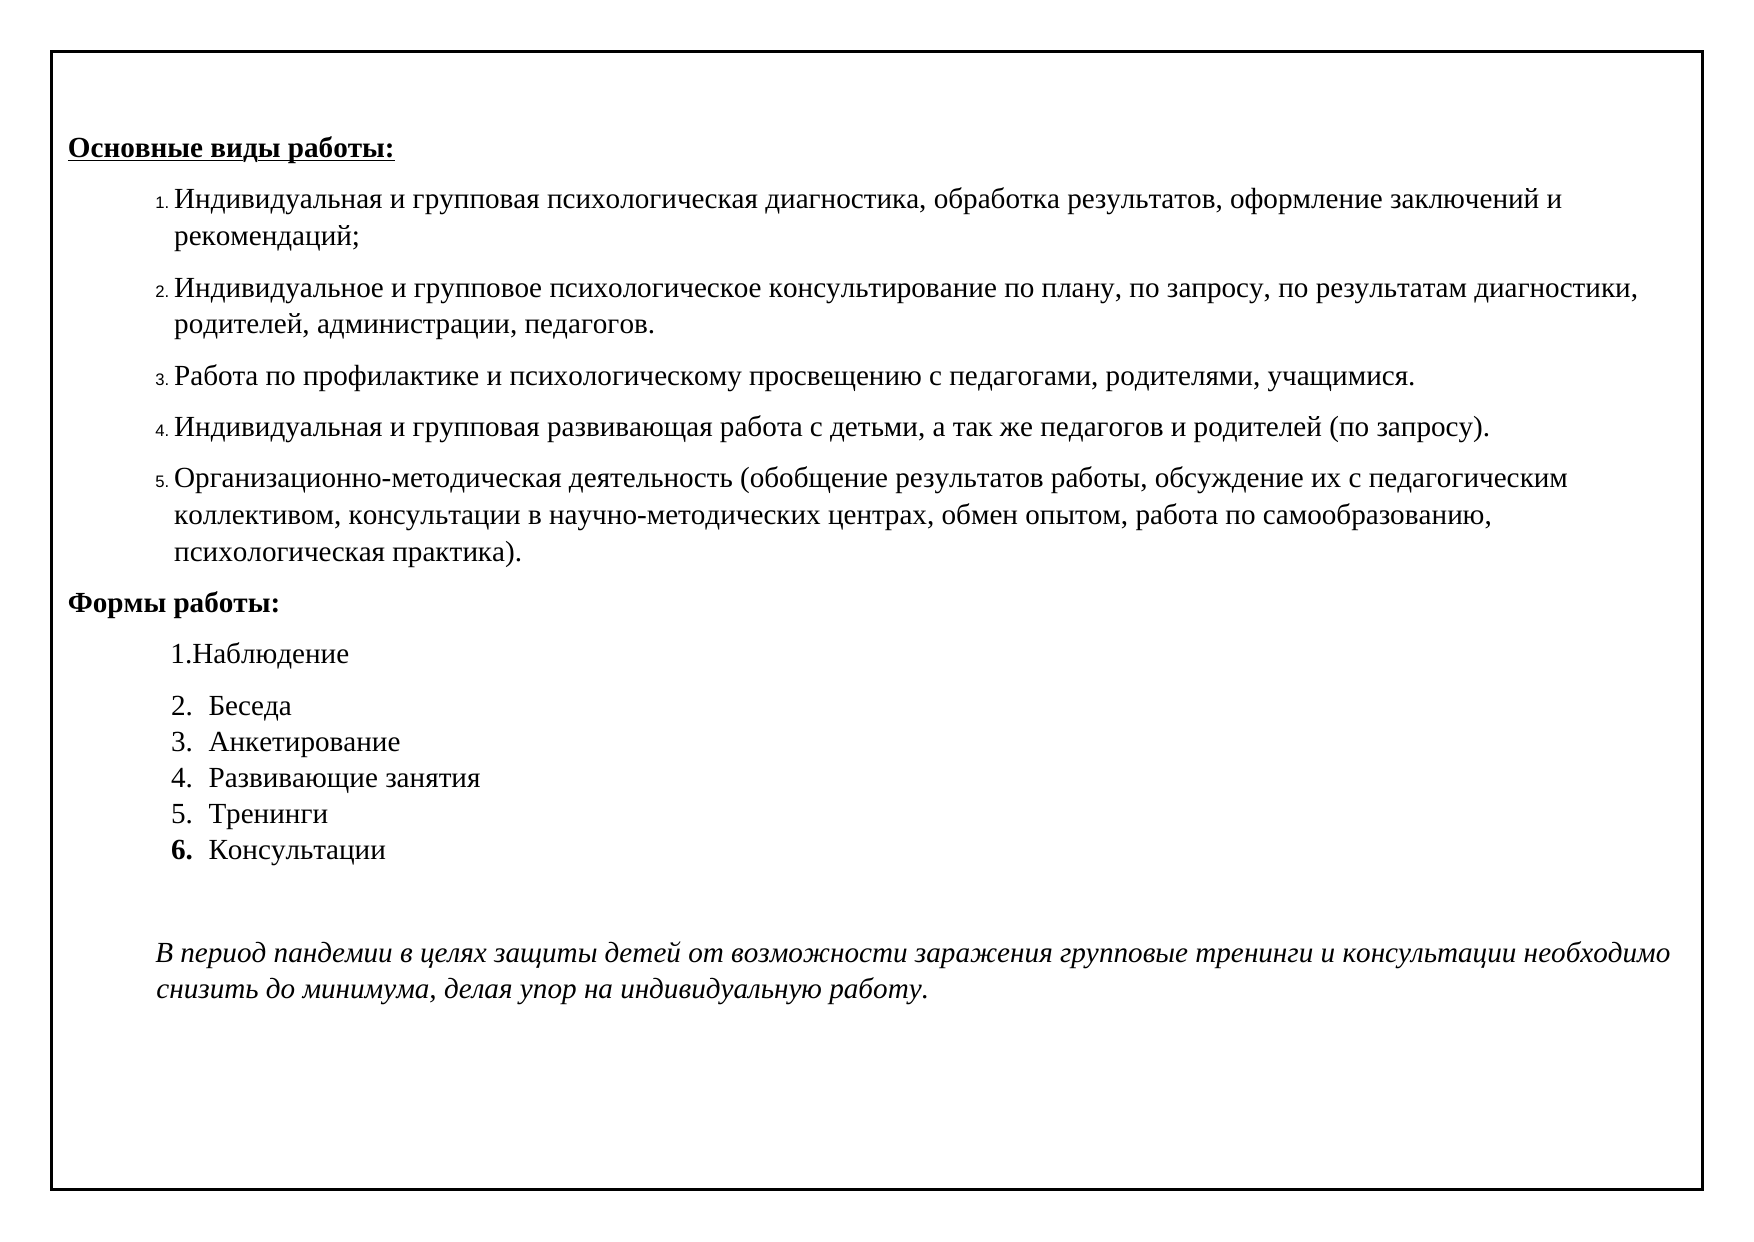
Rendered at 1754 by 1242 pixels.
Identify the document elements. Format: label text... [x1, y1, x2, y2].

list Индивидуальное и групповое психологическое консультирование по плану, по запросу, по результатам диагностики, родителей, администрации, педагогов. [155, 270, 1694, 340]
list Индивидуальная и групповая психологическая диагностика, обработка результатов, оформление заключений и рекомендаций; [155, 182, 1694, 252]
text 1.Наблюдение [75, 637, 1694, 670]
list Организационно-методическая деятельность (обобщение результатов работы, обсуждение их с педагогическим коллективом, консультации в научно-методических центрах, обмен опытом, работа по самообразованию, психологическая практика). [155, 461, 1694, 568]
list Тренинги [171, 796, 1694, 830]
list Беседа [171, 688, 1694, 721]
list Анкетирование [171, 724, 1694, 757]
list Работа по профилактике и психологическому просвещению с педагогами, родителями, учащимися. [155, 358, 1694, 391]
text В период пандемии в целях защиты детей от возможности заражения групповые тренинги и консультации необходимо снизить до минимума, делая упор на индивидуальную работу. [155, 935, 1694, 1005]
list Консультации [171, 832, 1694, 866]
text Формы работы: [68, 586, 1694, 619]
list Индивидуальная и групповая развивающая работа с детьми, а так же педагогов и родителей (по запросу). [155, 409, 1694, 443]
text Основные виды работы: [68, 131, 1694, 164]
list Развивающие занятия [171, 760, 1694, 794]
